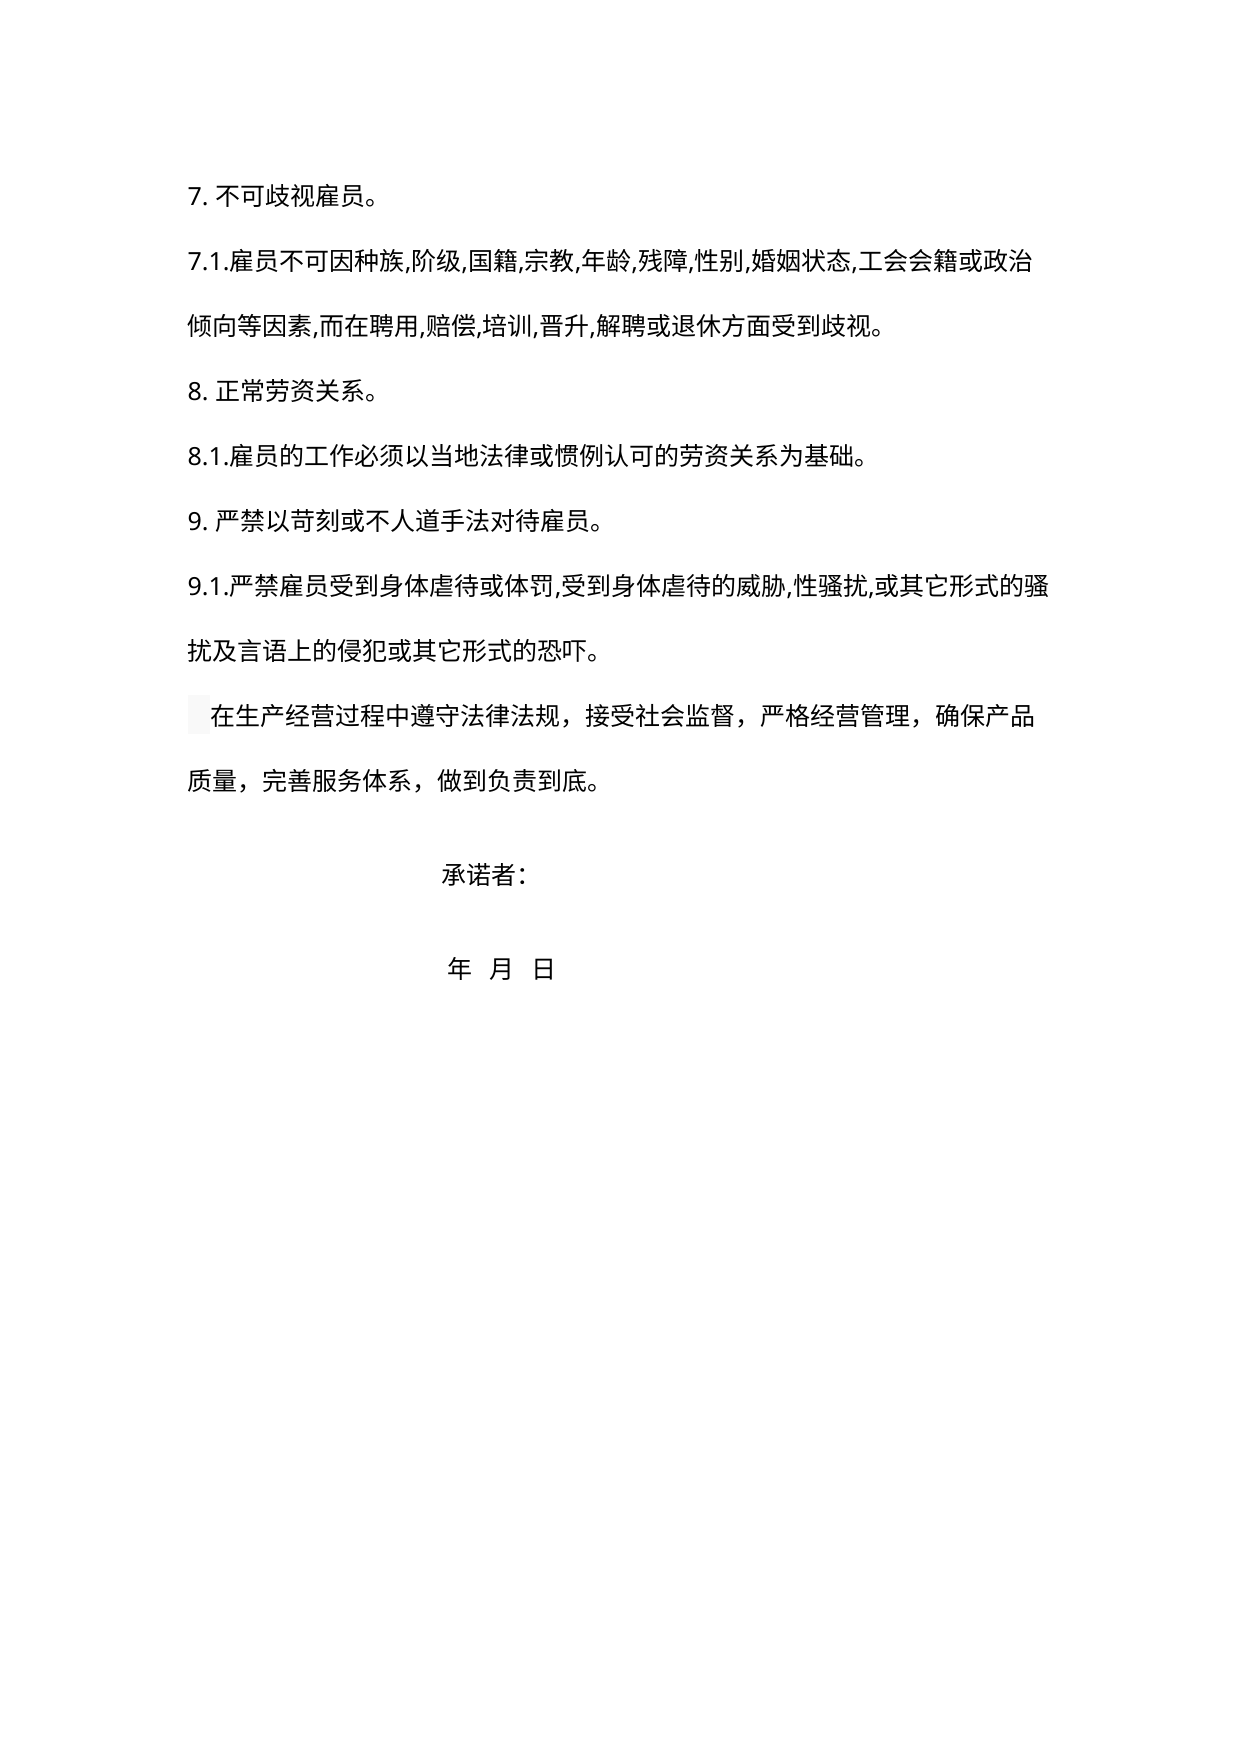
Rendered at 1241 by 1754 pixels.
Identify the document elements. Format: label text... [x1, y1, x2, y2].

text 承诺者： [187, 841, 1053, 906]
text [187, 162, 1053, 812]
text 年 月 日 [187, 935, 1053, 1000]
